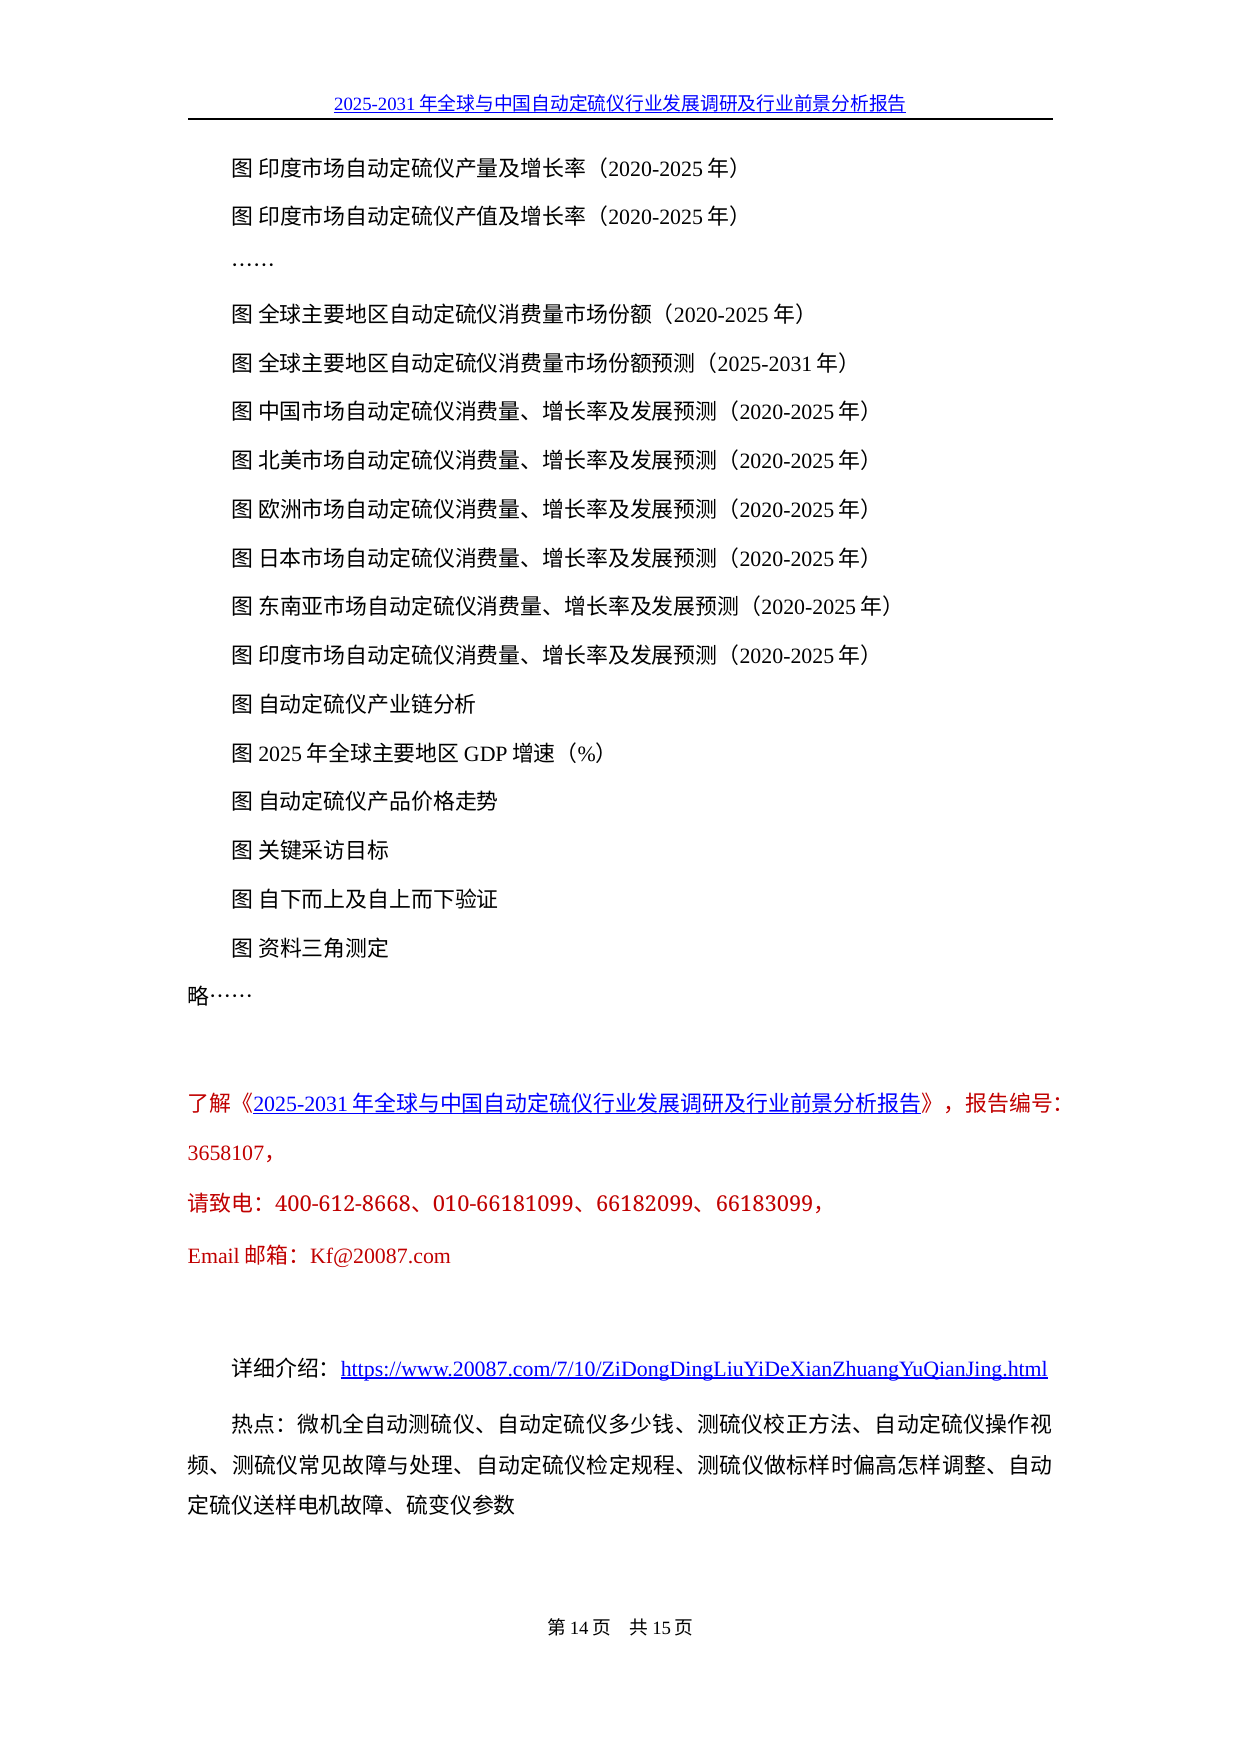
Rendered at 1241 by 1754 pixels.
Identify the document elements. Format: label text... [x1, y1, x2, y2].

text 请致电：400-612-8668、010-66181099、66182099、66183099， [187, 1186, 1053, 1218]
text 热点：微机全自动测硫仪、自动定硫仪多少钱、测硫仪校正方法、自动定硫仪操作视频、测硫仪常见故障与处理、自动定硫仪检定规程、测硫仪做标样时偏高怎样调整、自动定硫仪送样电机故障、硫变仪参数 [187, 1407, 1053, 1521]
text Email邮箱：Kf@20087.com [187, 1237, 1053, 1270]
text 了解《2025-2031年全球与中国自动定硫仪行业发展调研及行业前景分析报告》，报告编号：3658107， [187, 1085, 1053, 1167]
text 详细介绍：https://www.20087.com/7/10/ZiDongDingLiuYiDeXianZhuangYuQianJing.html [187, 1350, 1053, 1383]
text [187, 150, 1053, 1011]
